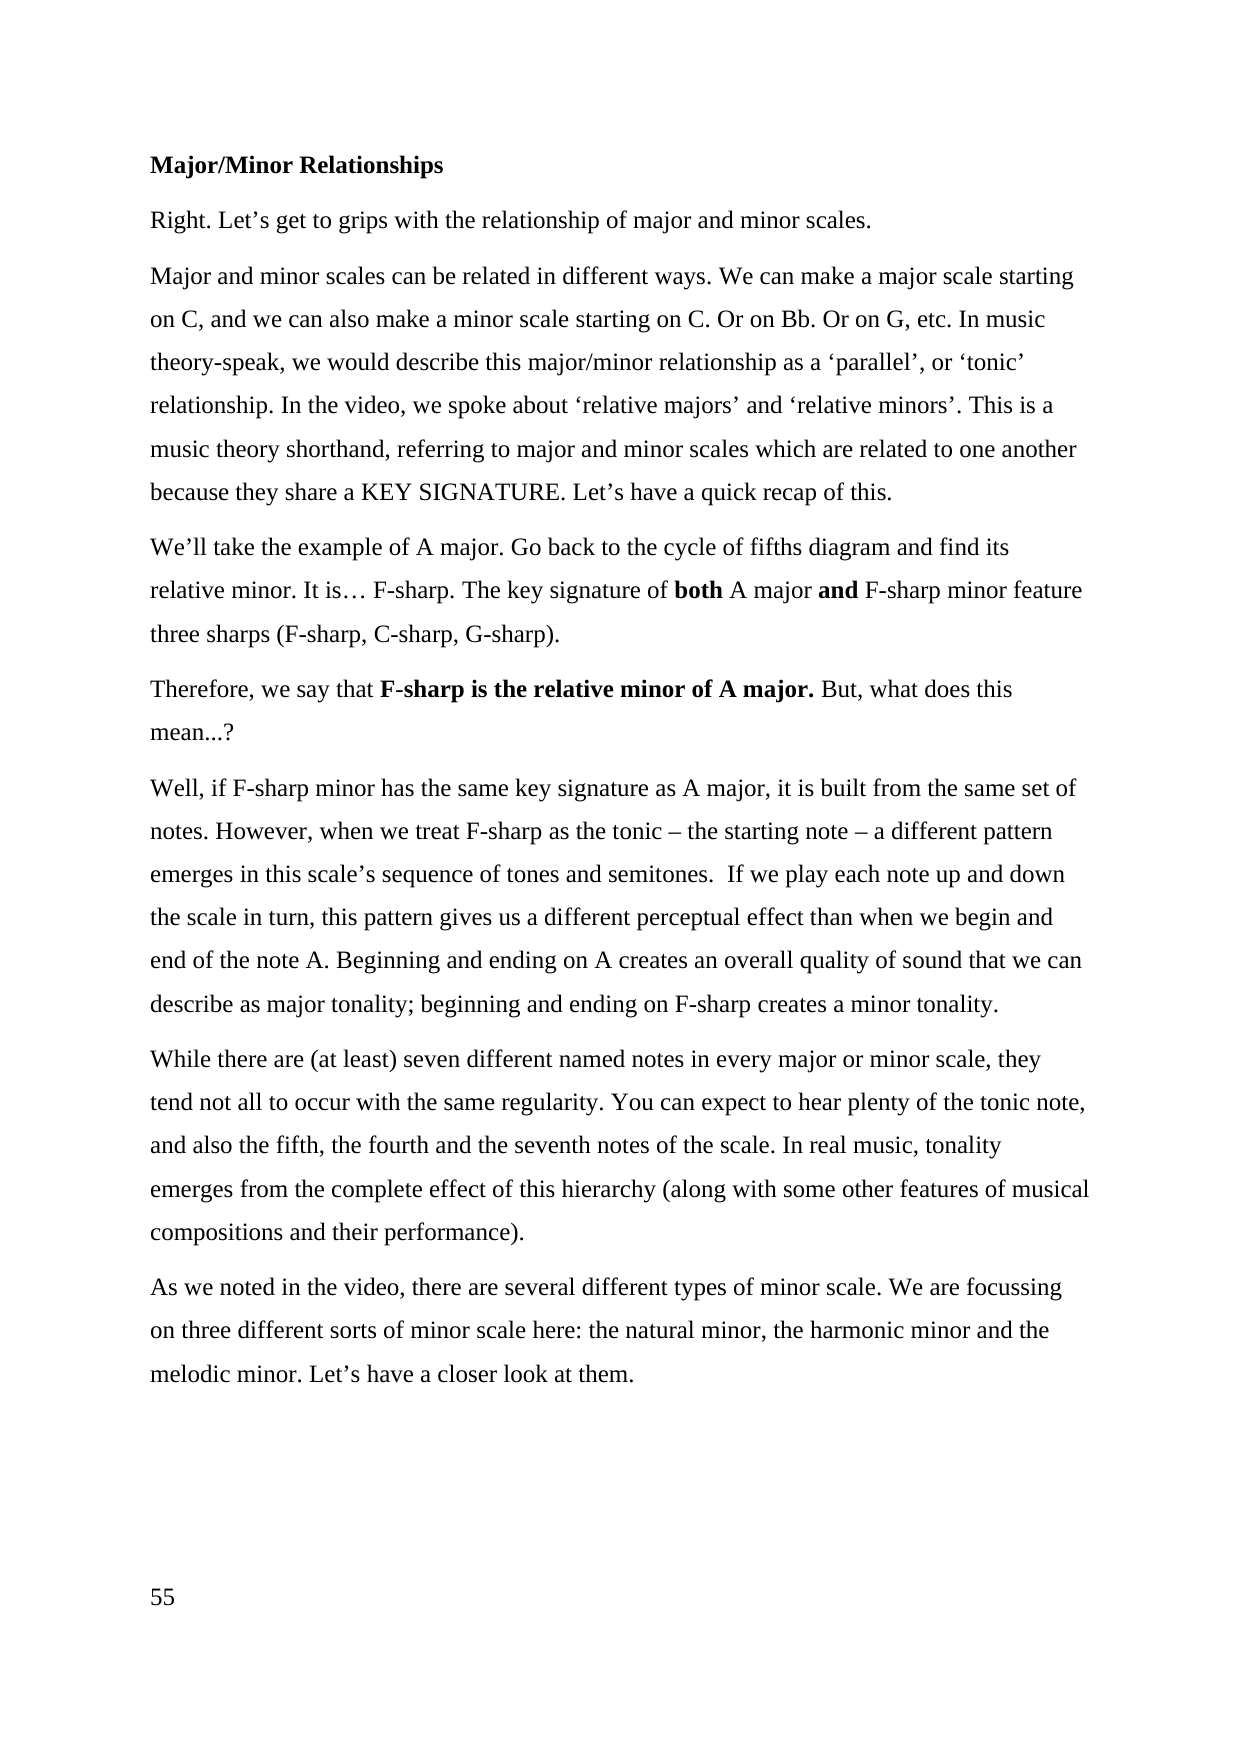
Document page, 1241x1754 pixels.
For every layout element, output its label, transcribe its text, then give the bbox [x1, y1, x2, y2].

subtitle Major/Minor Relationships [150, 150, 1090, 179]
text While there are (at least) seven different named notes in every major or minor scale, they tend not all to occur with the same regularity. You can expect to hear plenty of the tonic note, and also the fifth, the fourth and the seventh notes of the scale. In real music, tonality emerges from the complete effect of this hierarchy (along with some other features of musical compositions and their performance). [150, 1044, 1090, 1246]
text As we noted in the video, there are several different types of minor scale. We are focussing on three different sorts of minor scale here: the natural minor, the harmonic minor and the melodic minor. Let’s have a closer look at them. [150, 1272, 1090, 1387]
text Well, if F-sharp minor has the same key signature as A major, it is built from the same set of notes. However, when we treat F-sharp as the tonic – the starting note – a different pattern emerges in this scale’s sequence of tones and semitones. If we play each note up and down the scale in turn, this pattern gives us a different perceptual effect than when we begin and end of the note A. Beginning and ending on A creates an overall quality of sound that we can describe as major tonality; beginning and ending on F-sharp creates a minor tonality. [150, 773, 1090, 1017]
text Right. Let’s get to grips with the relationship of major and minor scales. [150, 206, 1090, 234]
text Therefore, we say that F-sharp is the relative minor of A major. But, what does this mean...? [150, 674, 1090, 746]
text We’ll take the example of A major. Go back to the cycle of fifths diagram and find its relative minor. It is… F-sharp. The key signature of both A major and F-sharp minor feature three sharps (F-sharp, C-sharp, G-sharp). [150, 532, 1090, 647]
text Major and minor scales can be related in different ways. We can make a major scale starting on C, and we can also make a minor scale starting on C. Or on Bb. Or on G, etc. In music theory-speak, we would describe this major/minor relationship as a ‘parallel’, or ‘tonic’ relationship. In the video, we spoke about ‘relative majors’ and ‘relative minors’. This is a music theory shorthand, referring to major and minor scales which are related to one another because they share a KEY SIGNATURE. Let’s have a quick recap of this. [150, 261, 1090, 506]
